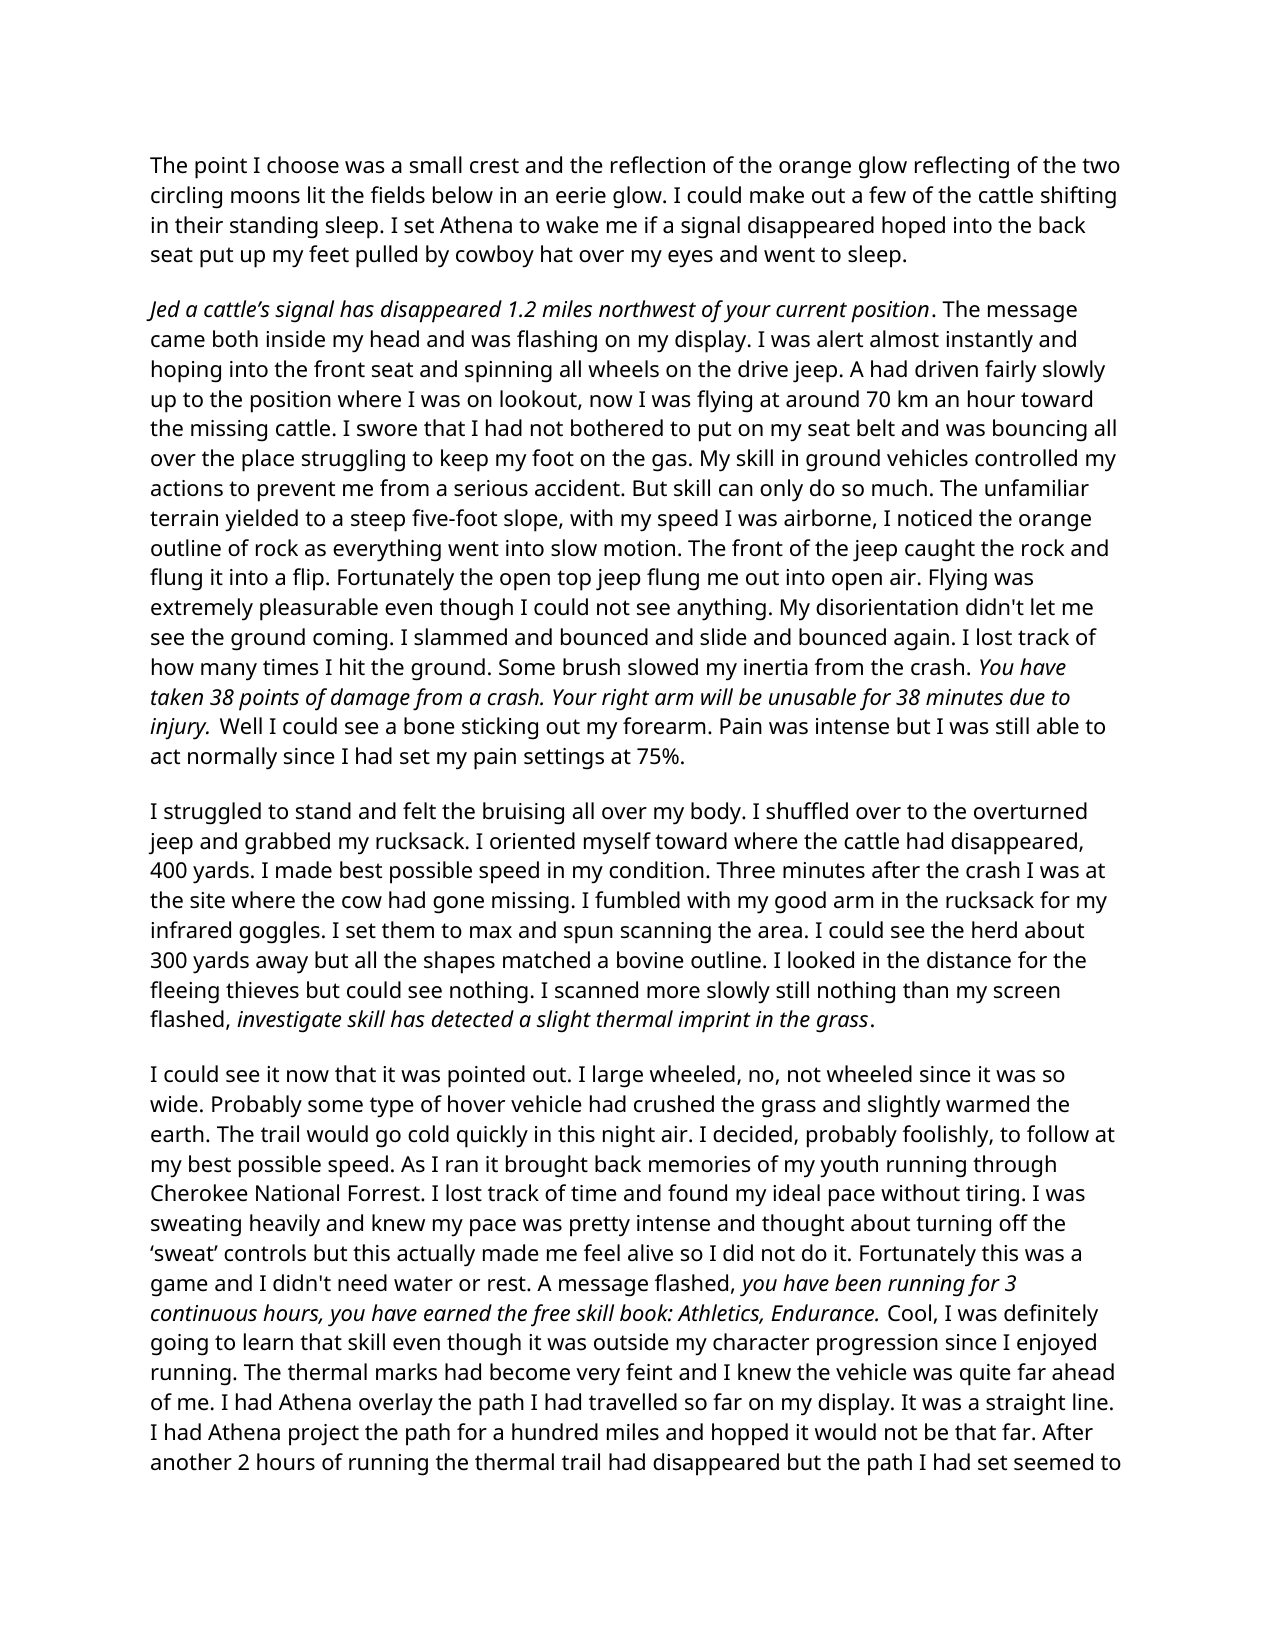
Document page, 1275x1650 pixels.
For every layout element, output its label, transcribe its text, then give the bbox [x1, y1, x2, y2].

text I struggled to stand and felt the bruising all over my body. I shuffled over to the overturned jeep and grabbed my rucksack. I oriented myself toward where the cattle had disappeared, 400 yards. I made best possible speed in my condition. Three minutes after the crash I was at the site where the cow had gone missing. I fumbled with my good arm in the rucksack for my infrared goggles. I set them to max and spun scanning the area. I could see the herd about 300 yards away but all the shapes matched a bovine outline. I looked in the distance for the fleeing thieves but could see nothing. I scanned more slowly still nothing than my screen flashed, investigate skill has detected a slight thermal imprint in the grass. [150, 796, 1125, 1034]
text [150, 150, 1125, 269]
text Jed a cattle’s signal has disappeared 1.2 miles northwest of your current position. The message came both inside my head and was flashing on my display. I was alert almost instantly and hoping into the front seat and spinning all wheels on the drive jeep. A had driven fairly slowly up to the position where I was on lookout, now I was flying at around 70 km an hour toward the missing cattle. I swore that I had not bothered to put on my seat belt and was bouncing all over the place struggling to keep my foot on the gas. My skill in ground vehicles controlled my actions to prevent me from a serious accident. But skill can only do so much. The unfamiliar terrain yielded to a steep five-foot slope, with my speed I was airborne, I noticed the orange outline of rock as everything went into slow motion. The front of the jeep caught the rock and flung it into a flip. Fortunately the open top jeep flung me out into open air. Flying was extremely pleasurable even though I could not see anything. My disorientation didn't let me see the ground coming. I slammed and bounced and slide and bounced again. I lost track of how many times I hit the ground. Some brush slowed my inertia from the crash. You have taken 38 points of damage from a crash. Your right arm will be unusable for 38 minutes due to injury. Well I could see a bone sticking out my forearm. Pain was intense but I was still able to act normally since I had set my pain settings at 75%. [150, 294, 1125, 771]
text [150, 1059, 1125, 1476]
